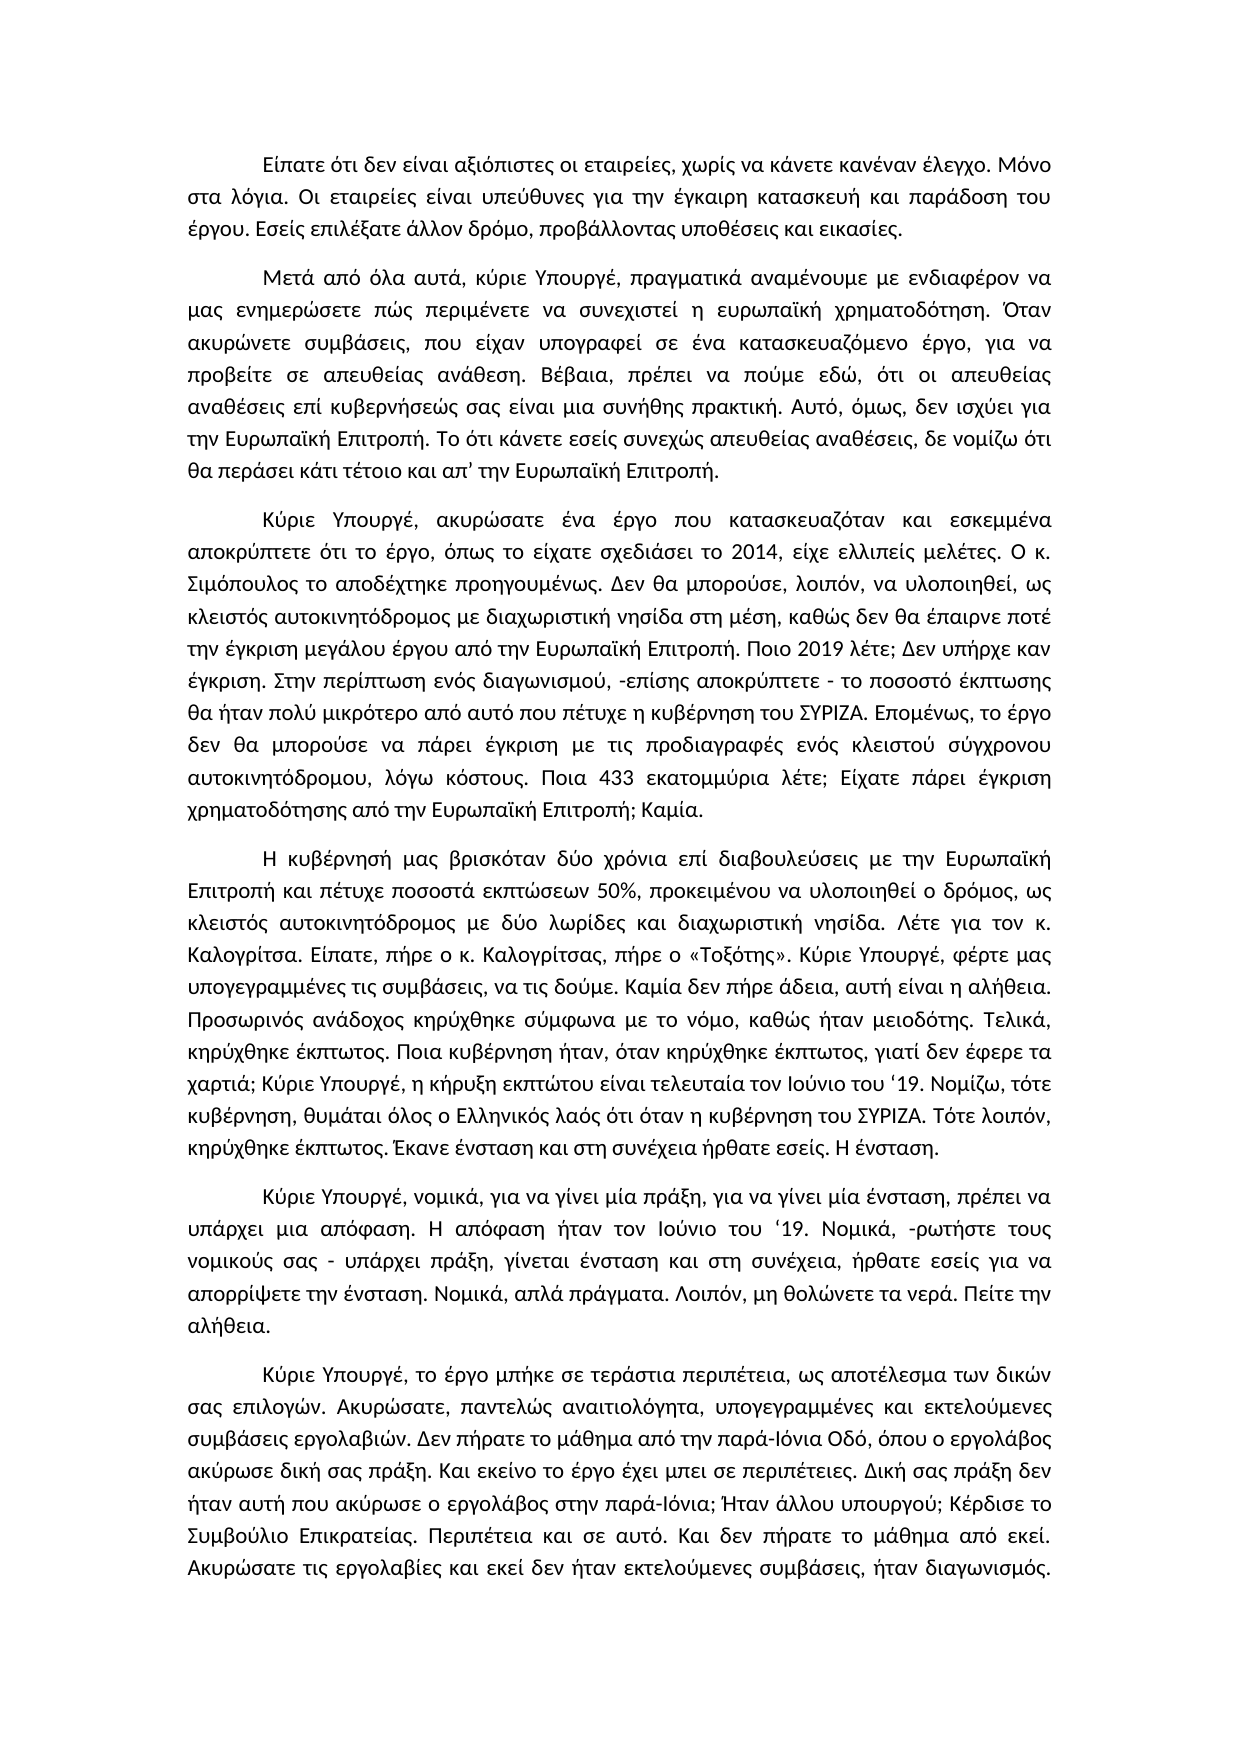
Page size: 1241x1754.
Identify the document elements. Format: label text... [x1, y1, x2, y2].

text Μετά από όλα αυτά, κύριε Υπουργέ, πραγματικά αναμένουμε με ενδιαφέρον να μας ενημερώσετε πώς περιμένετε να συνεχιστεί η ευρωπαϊκή χρηματοδότηση. Όταν ακυρώνετε συμβάσεις, που είχαν υπογραφεί σε ένα κατασκευαζόμενο έργο, για να προβείτε σε απευθείας ανάθεση. Βέβαια, πρέπει να πούμε εδώ, ότι οι απευθείας αναθέσεις επί κυβερνήσεώς σας είναι μια συνήθης πρακτική. Αυτό, όμως, δεν ισχύει για την Ευρωπαϊκή Επιτροπή. Το ότι κάνετε εσείς συνεχώς απευθείας αναθέσεις, δε νομίζω ότι θα περάσει κάτι τέτοιο και απ’ την Ευρωπαϊκή Επιτροπή. [187, 263, 1053, 484]
text Κύριε Υπουργέ, ακυρώσατε ένα έργο που κατασκευαζόταν και εσκεμμένα αποκρύπτετε ότι το έργο, όπως το είχατε σχεδιάσει το 2014, είχε ελλιπείς μελέτες. Ο κ. Σιμόπουλος το αποδέχτηκε προηγουμένως. Δεν θα μπορούσε, λοιπόν, να υλοποιηθεί, ως κλειστός αυτοκινητόδρομος με διαχωριστική νησίδα στη μέση, καθώς δεν θα έπαιρνε ποτέ την έγκριση μεγάλου έργου από την Ευρωπαϊκή Επιτροπή. Ποιο 2019 λέτε; Δεν υπήρχε καν έγκριση. Στην περίπτωση ενός διαγωνισμού, -επίσης αποκρύπτετε - το ποσοστό έκπτωσης θα ήταν πολύ μικρότερο από αυτό που πέτυχε η κυβέρνηση του ΣΥΡΙΖΑ. Επομένως, το έργο δεν θα μπορούσε να πάρει έγκριση με τις προδιαγραφές ενός κλειστού σύγχρονου αυτοκινητόδρομου, λόγω κόστους. Ποια 433 εκατομμύρια λέτε; Είχατε πάρει έγκριση χρηματοδότησης από την Ευρωπαϊκή Επιτροπή; Καμία. [187, 505, 1053, 823]
text Κύριε Υπουργέ, νομικά, για να γίνει μία πράξη, για να γίνει μία ένσταση, πρέπει να υπάρχει μια απόφαση. Η απόφαση ήταν τον Ιούνιο του ‘19. Νομικά, -ρωτήστε τους νομικούς σας - υπάρχει πράξη, γίνεται ένσταση και στη συνέχεια, ήρθατε εσείς για να απορρίψετε την ένσταση. Νομικά, απλά πράγματα. Λοιπόν, μη θολώνετε τα νερά. Πείτε την αλήθεια. [187, 1182, 1053, 1339]
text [187, 1360, 1053, 1581]
text Είπατε ότι δεν είναι αξιόπιστες οι εταιρείες, χωρίς να κάνετε κανέναν έλεγχο. Μόνο στα λόγια. Οι εταιρείες είναι υπεύθυνες για την έγκαιρη κατασκευή και παράδοση του έργου. Εσείς επιλέξατε άλλον δρόμο, προβάλλοντας υποθέσεις και εικασίες. [187, 150, 1053, 242]
text Η κυβέρνησή μας βρισκόταν δύο χρόνια επί διαβουλεύσεις με την Ευρωπαϊκή Επιτροπή και πέτυχε ποσοστά εκπτώσεων 50%, προκειμένου να υλοποιηθεί ο δρόμος, ως κλειστός αυτοκινητόδρομος με δύο λωρίδες και διαχωριστική νησίδα. Λέτε για τον κ. Καλογρίτσα. Είπατε, πήρε ο κ. Καλογρίτσας, πήρε ο «Τοξότης». Κύριε Υπουργέ, φέρτε μας υπογεγραμμένες τις συμβάσεις, να τις δούμε. Καμία δεν πήρε άδεια, αυτή είναι η αλήθεια. Προσωρινός ανάδοχος κηρύχθηκε σύμφωνα με το νόμο, καθώς ήταν μειοδότης. Τελικά, κηρύχθηκε έκπτωτος. Ποια κυβέρνηση ήταν, όταν κηρύχθηκε έκπτωτος, γιατί δεν έφερε τα χαρτιά; Κύριε Υπουργέ, η κήρυξη εκπτώτου είναι τελευταία τον Ιούνιο του ‘19. Νομίζω, τότε κυβέρνηση, θυμάται όλος ο Ελληνικός λαός ότι όταν η κυβέρνηση του ΣΥΡΙΖΑ. Τότε λοιπόν, κηρύχθηκε έκπτωτος. Έκανε ένσταση και στη συνέχεια ήρθατε εσείς. Η ένσταση. [187, 844, 1053, 1161]
